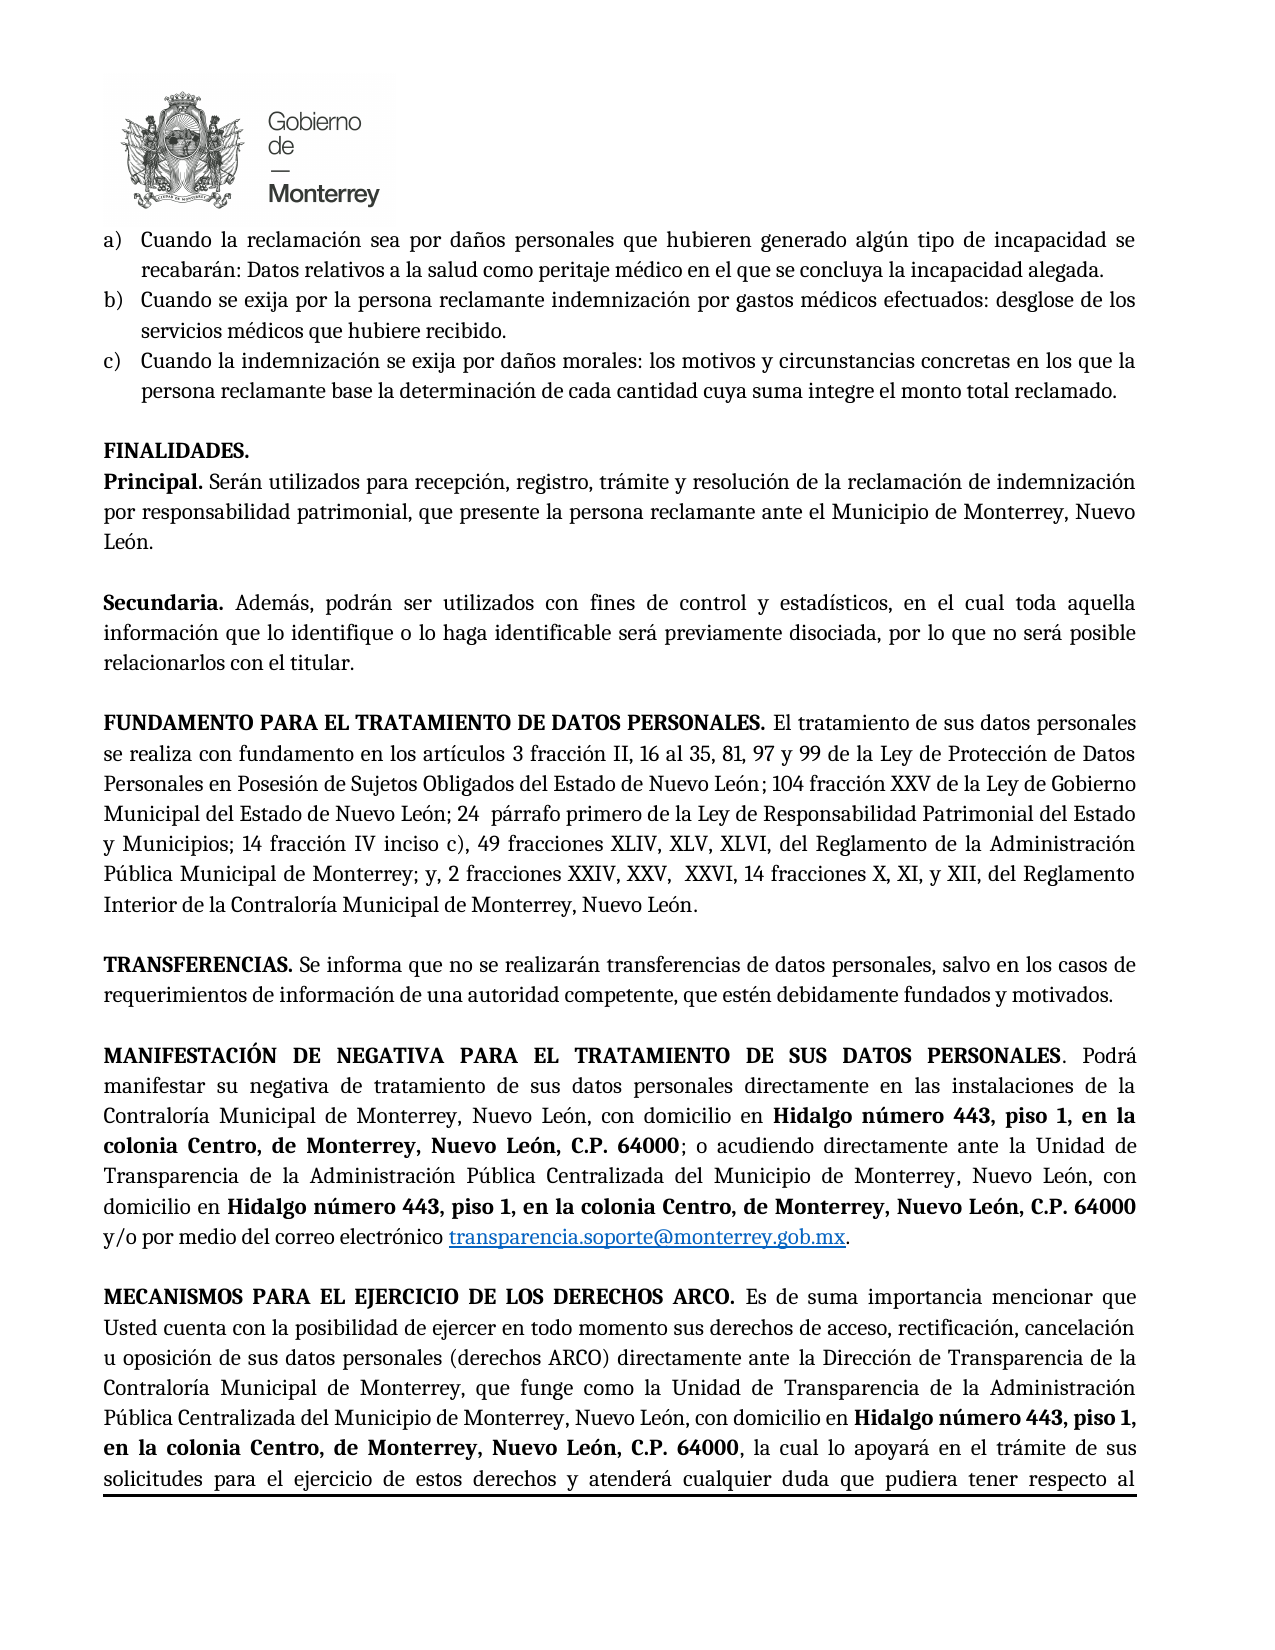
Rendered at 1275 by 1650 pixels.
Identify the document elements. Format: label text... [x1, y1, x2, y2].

list Cuando se exija por la persona reclamante indemnización por gastos médicos efectuados: desglose de los servicios médicos que hubiere recibido. [103, 287, 1137, 344]
list Cuando la indemnización se exija por daños morales: los motivos y circunstancias concretas en los que la persona reclamante base la determinación de cada cantidad cuya suma integre el monto total reclamado. [103, 348, 1137, 404]
text Principal. Serán utilizados para recepción, registro, trámite y resolución de la reclamación de indemnización por responsabilidad patrimonial, que presente la persona reclamante ante el Municipio de Monterrey, Nuevo León. [103, 468, 1137, 555]
picture [103, 73, 397, 227]
text FUNDAMENTO PARA EL TRATAMIENTO DE DATOS PERSONALES. El tratamiento de sus datos personales se realiza con fundamento en los artículos 3 fracción II, 16 al 35, 81, 97 y 99 de la Ley de Protección de Datos Personales en Posesión de Sujetos Obligados del Estado de Nuevo León; 104 fracción XXV de la Ley de Gobierno Municipal del Estado de Nuevo León; 24 párrafo primero de la Ley de Responsabilidad Patrimonial del Estado y Municipios; 14 fracción IV inciso c), 49 fracciones XLIV, XLV, XLVI, del Reglamento de la Administración Pública Municipal de Monterrey; y, 2 fracciones XXIV, XXV, XXVI, 14 fracciones X, XI, y XII, del Reglamento Interior de la Contraloría Municipal de Monterrey, Nuevo León. [103, 710, 1137, 918]
text FINALIDADES. [103, 438, 1137, 465]
text TRANSFERENCIAS. Se informa que no se realizarán transferencias de datos personales, salvo en los casos de requerimientos de información de una autoridad competente, que estén debidamente fundados y motivados. [103, 952, 1137, 1008]
list Cuando la reclamación sea por daños personales que hubieren generado algún tipo de incapacidad se recabarán: Datos relativos a la salud como peritaje médico en el que se concluya la incapacidad alegada. [103, 227, 1137, 283]
text Secundaria. Además, podrán ser utilizados con fines de control y estadísticos, en el cual toda aquella información que lo identifique o lo haga identificable será previamente disociada, por lo que no será posible relacionarlos con el titular. [103, 589, 1137, 676]
text MANIFESTACIÓN DE NEGATIVA PARA EL TRATAMIENTO DE SUS DATOS PERSONALES. Podrá manifestar su negativa de tratamiento de sus datos personales directamente en las instalaciones de la Contraloría Municipal de Monterrey, Nuevo León, con domicilio en Hidalgo número 443, piso 1, en la colonia Centro, de Monterrey, Nuevo León, C.P. 64000; o acudiendo directamente ante la Unidad de Transparencia de la Administración Pública Centralizada del Municipio de Monterrey, Nuevo León, con domicilio en Hidalgo número 443, piso 1, en la colonia Centro, de Monterrey, Nuevo León, C.P. 64000 y/o por medio del correo electrónico transparencia.soporte@monterrey.gob.mx. [103, 1042, 1137, 1250]
